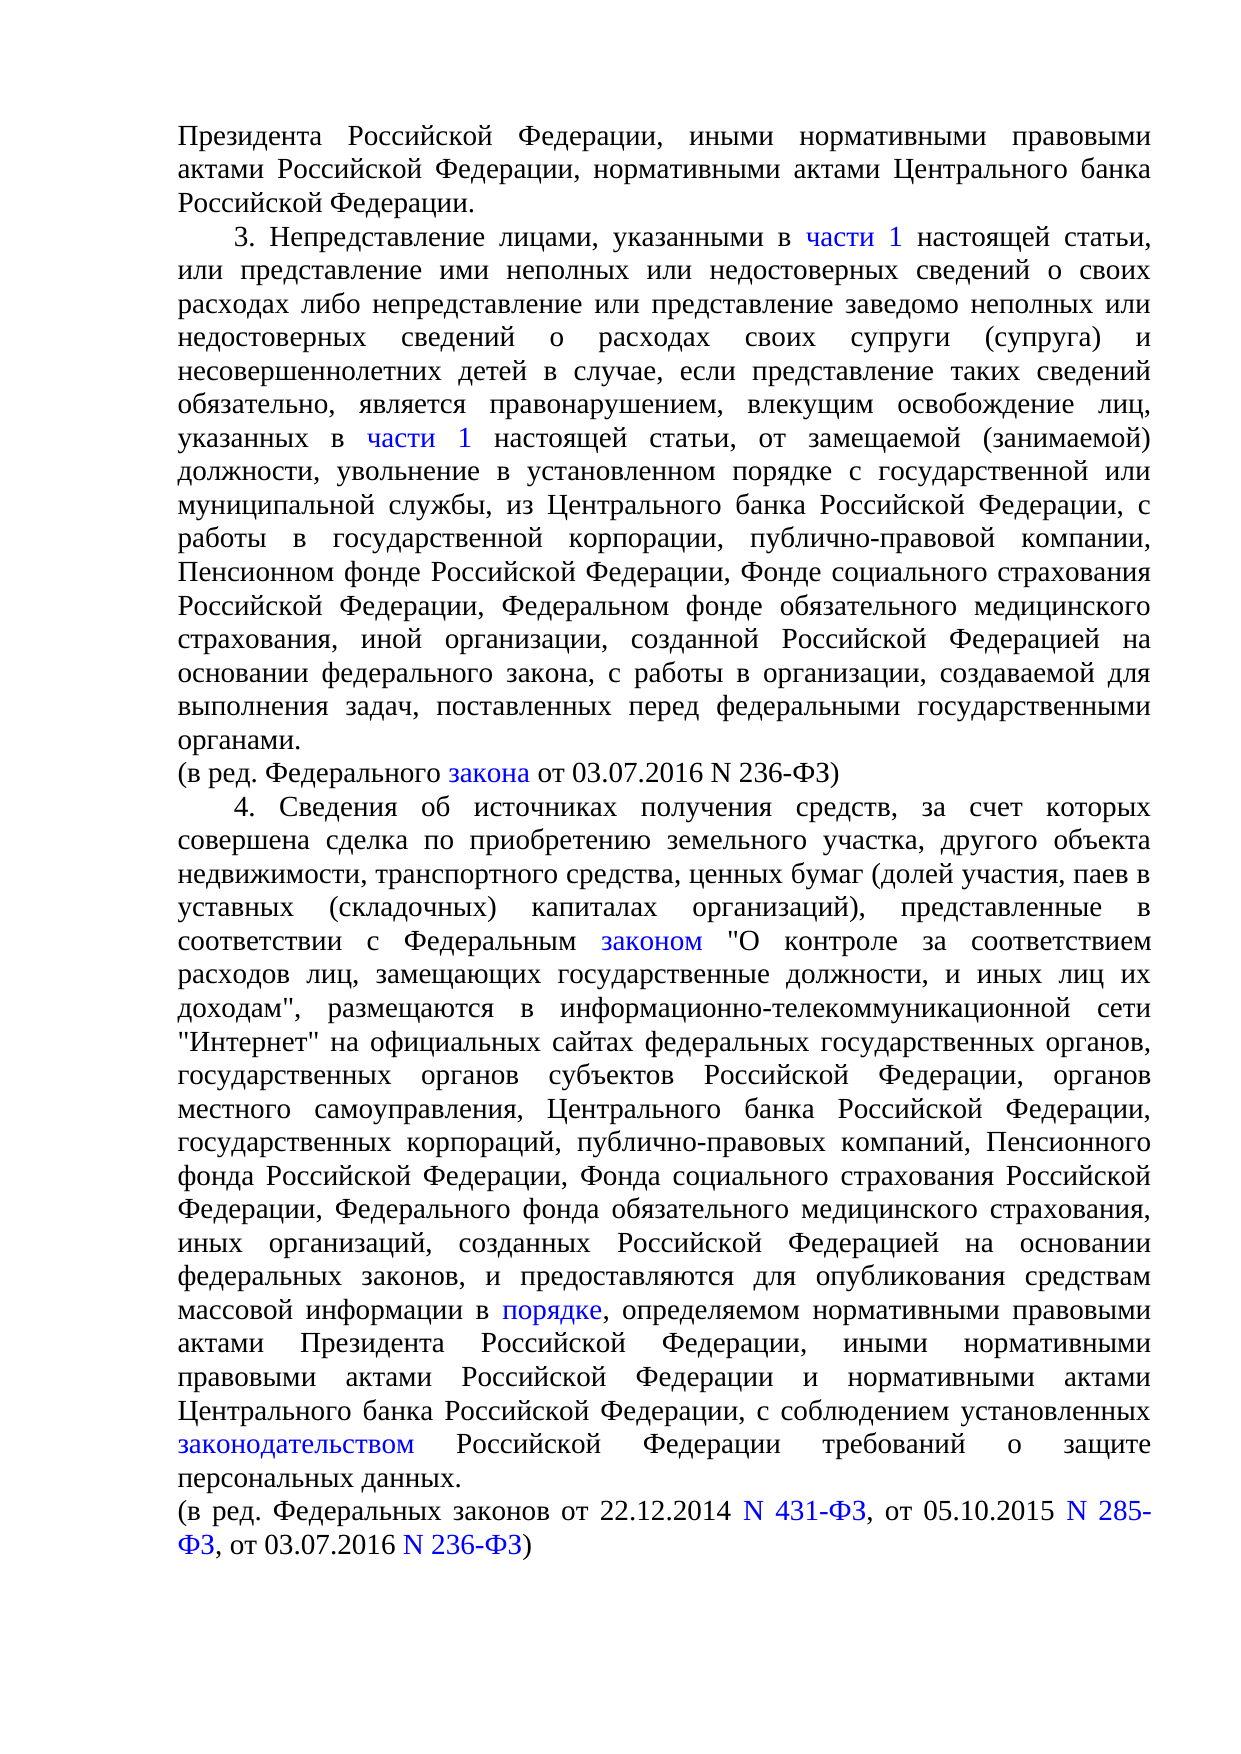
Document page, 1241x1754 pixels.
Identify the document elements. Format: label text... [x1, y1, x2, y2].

text 4. Сведения об источниках получения средств, за счет которых совершена сделка по приобретению земельного участка, другого объекта недвижимости, транспортного средства, ценных бумаг (долей участия, паев в уставных (складочных) капиталах организаций), представленные в соответствии с Федеральным законом "О контроле за соответствием расходов лиц, замещающих государственные должности, и иных лиц их доходам", размещаются в информационно-телекоммуникационной сети "Интернет" на официальных сайтах федеральных государственных органов, государственных органов субъектов Российской Федерации, органов местного самоуправления, Центрального банка Российской Федерации, государственных корпораций, публично-правовых компаний, Пенсионного фонда Российской Федерации, Фонда социального страхования Российской Федерации, Федерального фонда обязательного медицинского страхования, иных организаций, созданных Российской Федерацией на основании федеральных законов, и предоставляются для опубликования средствам массовой информации в порядке, определяемом нормативными правовыми актами Президента Российской Федерации, иными нормативными правовыми актами Российской Федерации и нормативными актами Центрального банка Российской Федерации, с соблюдением установленных законодательством Российской Федерации требований о защите персональных данных. [177, 789, 1152, 1493]
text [177, 118, 1152, 219]
text 3. Непредставление лицами, указанными в части 1 настоящей статьи, или представление ими неполных или недостоверных сведений о своих расходах либо непредставление или представление заведомо неполных или недостоверных сведений о расходах своих супруги (супруга) и несовершеннолетних детей в случае, если представление таких сведений обязательно, является правонарушением, влекущим освобождение лиц, указанных в части 1 настоящей статьи, от замещаемой (занимаемой) должности, увольнение в установленном порядке с государственной или муниципальной службы, из Центрального банка Российской Федерации, с работы в государственной корпорации, публично-правовой компании, Пенсионном фонде Российской Федерации, Фонде социального страхования Российской Федерации, Федеральном фонде обязательного медицинского страхования, иной организации, созданной Российской Федерацией на основании федерального закона, с работы в организации, создаваемой для выполнения задач, поставленных перед федеральными государственными органами. [177, 219, 1152, 755]
text (в ред. Федерального закона от 03.07.2016 N 236-ФЗ) [177, 755, 1152, 789]
text (в ред. Федеральных законов от 22.12.2014 N 431-ФЗ, от 05.10.2015 N 285-ФЗ, от 03.07.2016 N 236-ФЗ) [177, 1493, 1152, 1560]
